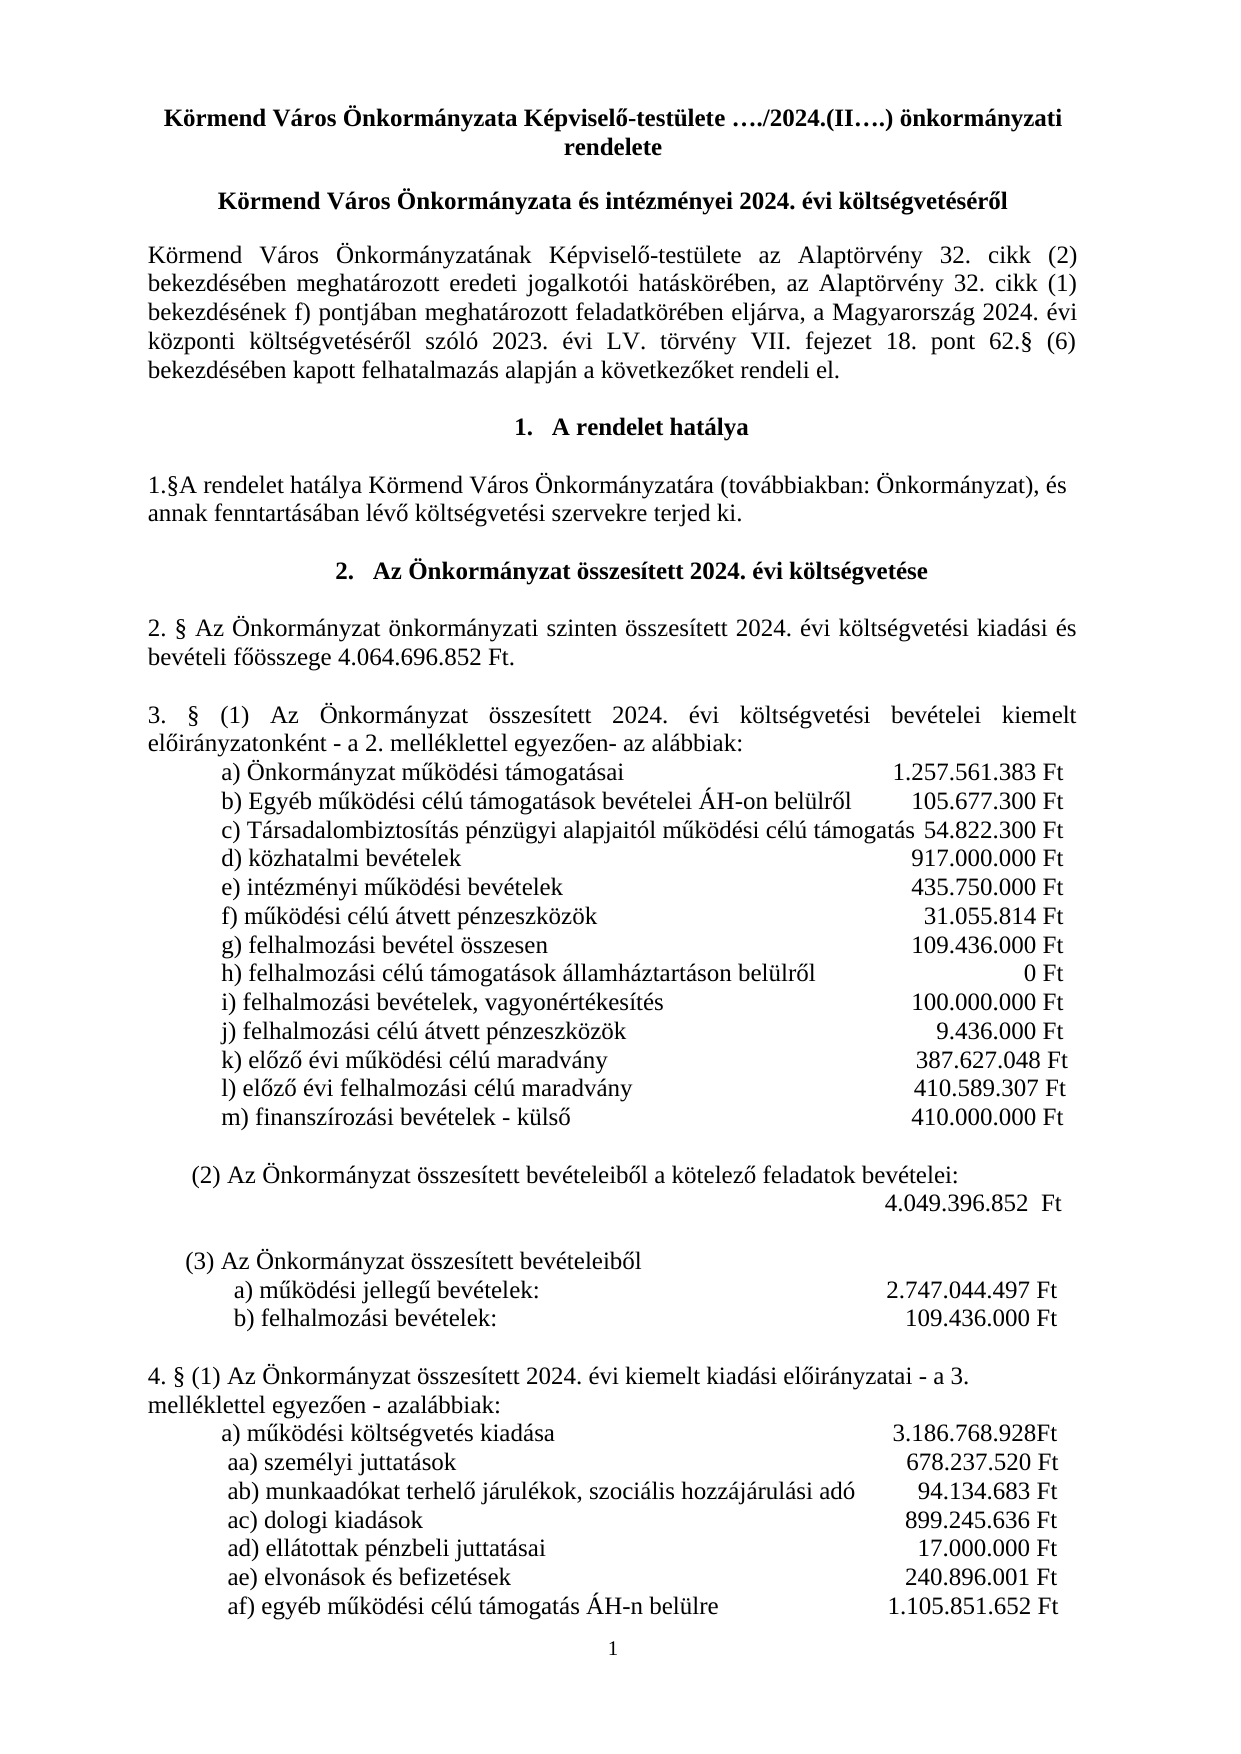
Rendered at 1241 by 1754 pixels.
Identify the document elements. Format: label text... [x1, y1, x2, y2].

text l) előző évi felhalmozási célú maradvány 410.589.307 Ft [148, 1073, 1078, 1102]
text aa) személyi juttatások 678.237.520 Ft [148, 1447, 1078, 1476]
list Az Önkormányzat összesített 2024. évi költségvetése [185, 556, 1078, 585]
text b) felhalmozási bevételek: 109.436.000 Ft [148, 1303, 1078, 1332]
text ab) munkaadókat terhelő járulékok, szociális hozzájárulási adó 94.134.683 Ft [148, 1476, 1078, 1505]
list A rendelet hatálya [185, 412, 1078, 441]
text e) intézményi működési bevételek 435.750.000 Ft [148, 872, 1078, 901]
text 4.049.396.852 Ft [148, 1188, 1078, 1246]
text h) felhalmozási célú támogatások államháztartáson belülről 0 Ft [148, 958, 1078, 987]
text 1.§A rendelet hatálya Körmend Város Önkormányzatára (továbbiakban: Önkormányzat), és annak fenntartásában lévő költségvetési szervekre terjed ki. [148, 470, 1078, 527]
text ad) ellátottak pénzbeli juttatásai 17.000.000 Ft [148, 1533, 1078, 1562]
text j) felhalmozási célú átvett pénzeszközök 9.436.000 Ft [148, 1016, 1078, 1045]
text ac) dologi kiadások 899.245.636 Ft [148, 1505, 1078, 1533]
text k) előző évi működési célú maradvány 387.627.048 Ft [148, 1045, 1078, 1073]
text m) finanszírozási bevételek - külső 410.000.000 Ft [148, 1102, 1078, 1131]
text i) felhalmozási bevételek, vagyonértékesítés 100.000.000 Ft [148, 987, 1078, 1016]
text 2. § Az Önkormányzat önkormányzati szinten összesített 2024. évi költségvetési kiadási és bevételi főösszege 4.064.696.852 Ft. [148, 613, 1078, 671]
text c) Társadalombiztosítás pénzügyi alapjaitól működési célú támogatás 54.822.300 Ft [148, 815, 1078, 843]
text 3. § (1) Az Önkormányzat összesített 2024. évi költségvetési bevételei kiemelt előirányzatonként - a 2. melléklettel egyezően- az alábbiak: [148, 700, 1078, 757]
text af) egyéb működési célú támogatás ÁH-n belülre 1.105.851.652 Ft [148, 1591, 1078, 1620]
text ae) elvonások és befizetések 240.896.001 Ft [148, 1562, 1078, 1591]
text a) működési költségvetés kiadása 3.186.768.928Ft [148, 1418, 1078, 1447]
text (2) Az Önkormányzat összesített bevételeiből a kötelező feladatok bevételei: [148, 1160, 1078, 1188]
text g) felhalmozási bevétel összesen 109.436.000 Ft [148, 930, 1078, 958]
text f) működési célú átvett pénzeszközök 31.055.814 Ft [148, 901, 1078, 930]
text Körmend Város Önkormányzata és intézményei 2024. évi költségvetéséről [148, 186, 1078, 215]
text b) Egyéb működési célú támogatások bevételei ÁH-on belülről 105.677.300 Ft [148, 786, 1078, 815]
text a) Önkormányzat működési támogatásai 1.257.561.383 Ft [148, 757, 1078, 786]
text a) működési jellegű bevételek: 2.747.044.497 Ft [148, 1275, 1078, 1303]
text Körmend Város Önkormányzata Képviselő-testülete …./2024.(II….) önkormányzati rendelete [148, 103, 1078, 161]
text 4. § (1) Az Önkormányzat összesített 2024. évi kiemelt kiadási előirányzatai - a 3. melléklettel egyezően - azalábbiak: [148, 1361, 1078, 1418]
text d) közhatalmi bevételek 917.000.000 Ft [148, 843, 1078, 872]
text (3) Az Önkormányzat összesített bevételeiből [148, 1246, 1078, 1275]
text Körmend Város Önkormányzatának Képviselő-testülete az Alaptörvény 32. cikk (2) bekezdésében meghatározott eredeti jogalkotói hatáskörében, az Alaptörvény 32. cikk (1) bekezdésének f) pontjában meghatározott feladatkörében eljárva, a Magyarország 2024. évi központi költségvetéséről szóló 2023. évi LV. törvény VII. fejezet 18. pont 62.§ (6) bekezdésében kapott felhatalmazás alapján a következőket rendeli el. [148, 240, 1078, 383]
